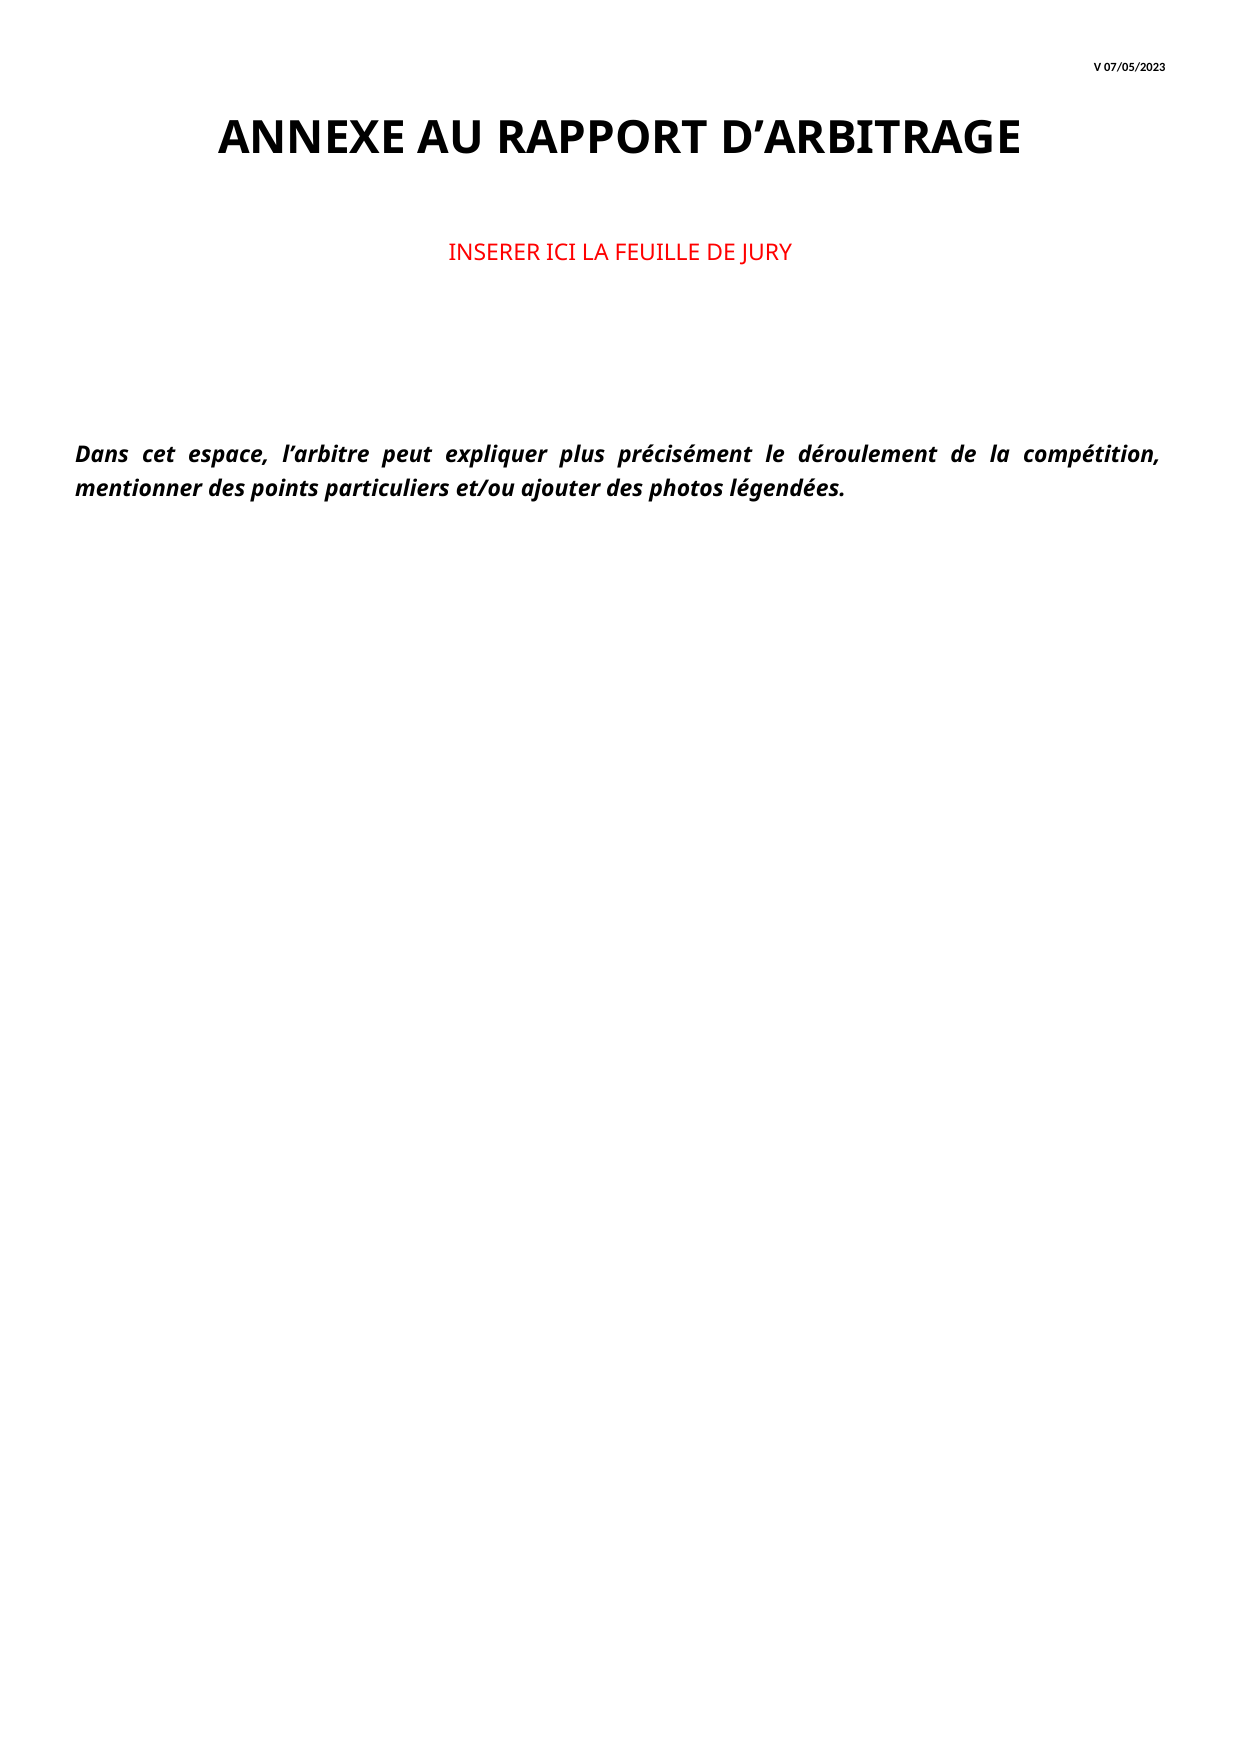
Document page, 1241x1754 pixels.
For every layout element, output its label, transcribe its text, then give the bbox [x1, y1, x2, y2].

text Dans cet espace, l’arbitre peut expliquer plus précisément le déroulement de la compétition, mentionner des points particuliers et/ou ajouter des photos légendées. [75, 438, 1165, 503]
text ANNEXE AU RAPPORT D’ARBITRAGE [75, 105, 1165, 167]
text INSERER ICI LA FEUILLE DE JURY [75, 236, 1165, 267]
